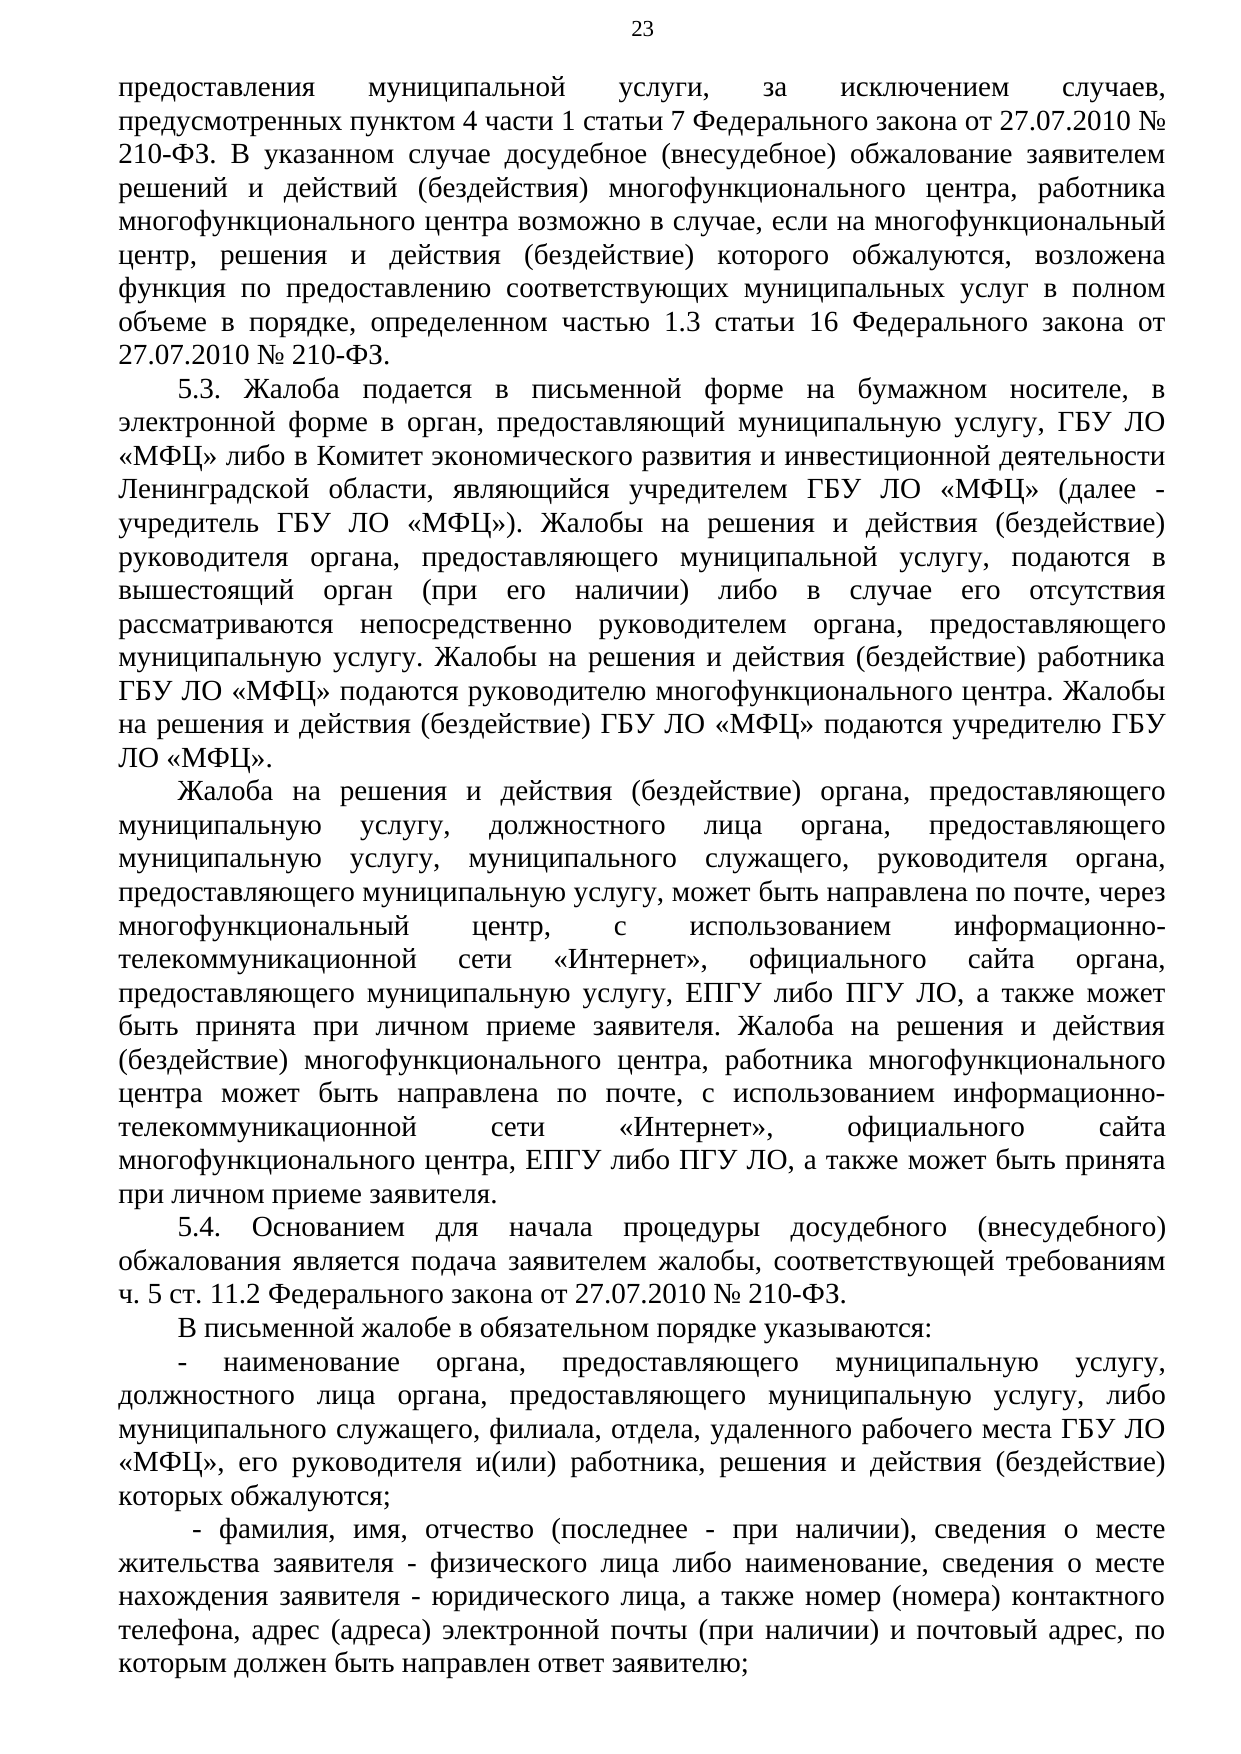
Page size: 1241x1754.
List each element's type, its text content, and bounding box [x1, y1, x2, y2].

text 5.4. Основанием для начала процедуры досудебного (внесудебного) обжалования является подача заявителем жалобы, соответствующей требованиям ч. 5 ст. 11.2 Федерального закона от 27.07.2010 № 210-ФЗ. [118, 1209, 1167, 1310]
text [118, 69, 1167, 371]
text В письменной жалобе в обязательном порядке указываются: [118, 1310, 1167, 1344]
text Жалоба на решения и действия (бездействие) органа, предоставляющего муниципальную услугу, должностного лица органа, предоставляющего муниципальную услугу, муниципального служащего, руководителя органа, предоставляющего муниципальную услугу, может быть направлена по почте, через многофункциональный центр, с использованием информационно-телекоммуникационной сети «Интернет», официального сайта органа, предоставляющего муниципальную услугу, ЕПГУ либо ПГУ ЛО, а также может быть принята при личном приеме заявителя. Жалоба на решения и действия (бездействие) многофункционального центра, работника многофункционального центра может быть направлена по почте, с использованием информационно-телекоммуникационной сети «Интернет», официального сайта многофункционального центра, ЕПГУ либо ПГУ ЛО, а также может быть принята при личном приеме заявителя. [118, 773, 1167, 1209]
text - наименование органа, предоставляющего муниципальную услугу, должностного лица органа, предоставляющего муниципальную услугу, либо муниципального служащего, филиала, отдела, удаленного рабочего места ГБУ ЛО «МФЦ», его руководителя и(или) работника, решения и действия (бездействие) которых обжалуются; [118, 1344, 1167, 1511]
text 5.3. Жалоба подается в письменной форме на бумажном носителе, в электронной форме в орган, предоставляющий муниципальную услугу, ГБУ ЛО «МФЦ» либо в Комитет экономического развития и инвестиционной деятельности Ленинградской области, являющийся учредителем ГБУ ЛО «МФЦ» (далее - учредитель ГБУ ЛО «МФЦ»). Жалобы на решения и действия (бездействие) руководителя органа, предоставляющего муниципальной услугу, подаются в вышестоящий орган (при его наличии) либо в случае его отсутствия рассматриваются непосредственно руководителем органа, предоставляющего муниципальную услугу. Жалобы на решения и действия (бездействие) работника ГБУ ЛО «МФЦ» подаются руководителю многофункционального центра. Жалобы на решения и действия (бездействие) ГБУ ЛО «МФЦ» подаются учредителю ГБУ ЛО «МФЦ». [118, 371, 1167, 773]
text - фамилия, имя, отчество (последнее - при наличии), сведения о месте жительства заявителя - физического лица либо наименование, сведения о месте нахождения заявителя - юридического лица, а также номер (номера) контактного телефона, адрес (адреса) электронной почты (при наличии) и почтовый адрес, по которым должен быть направлен ответ заявителю; [118, 1511, 1167, 1679]
